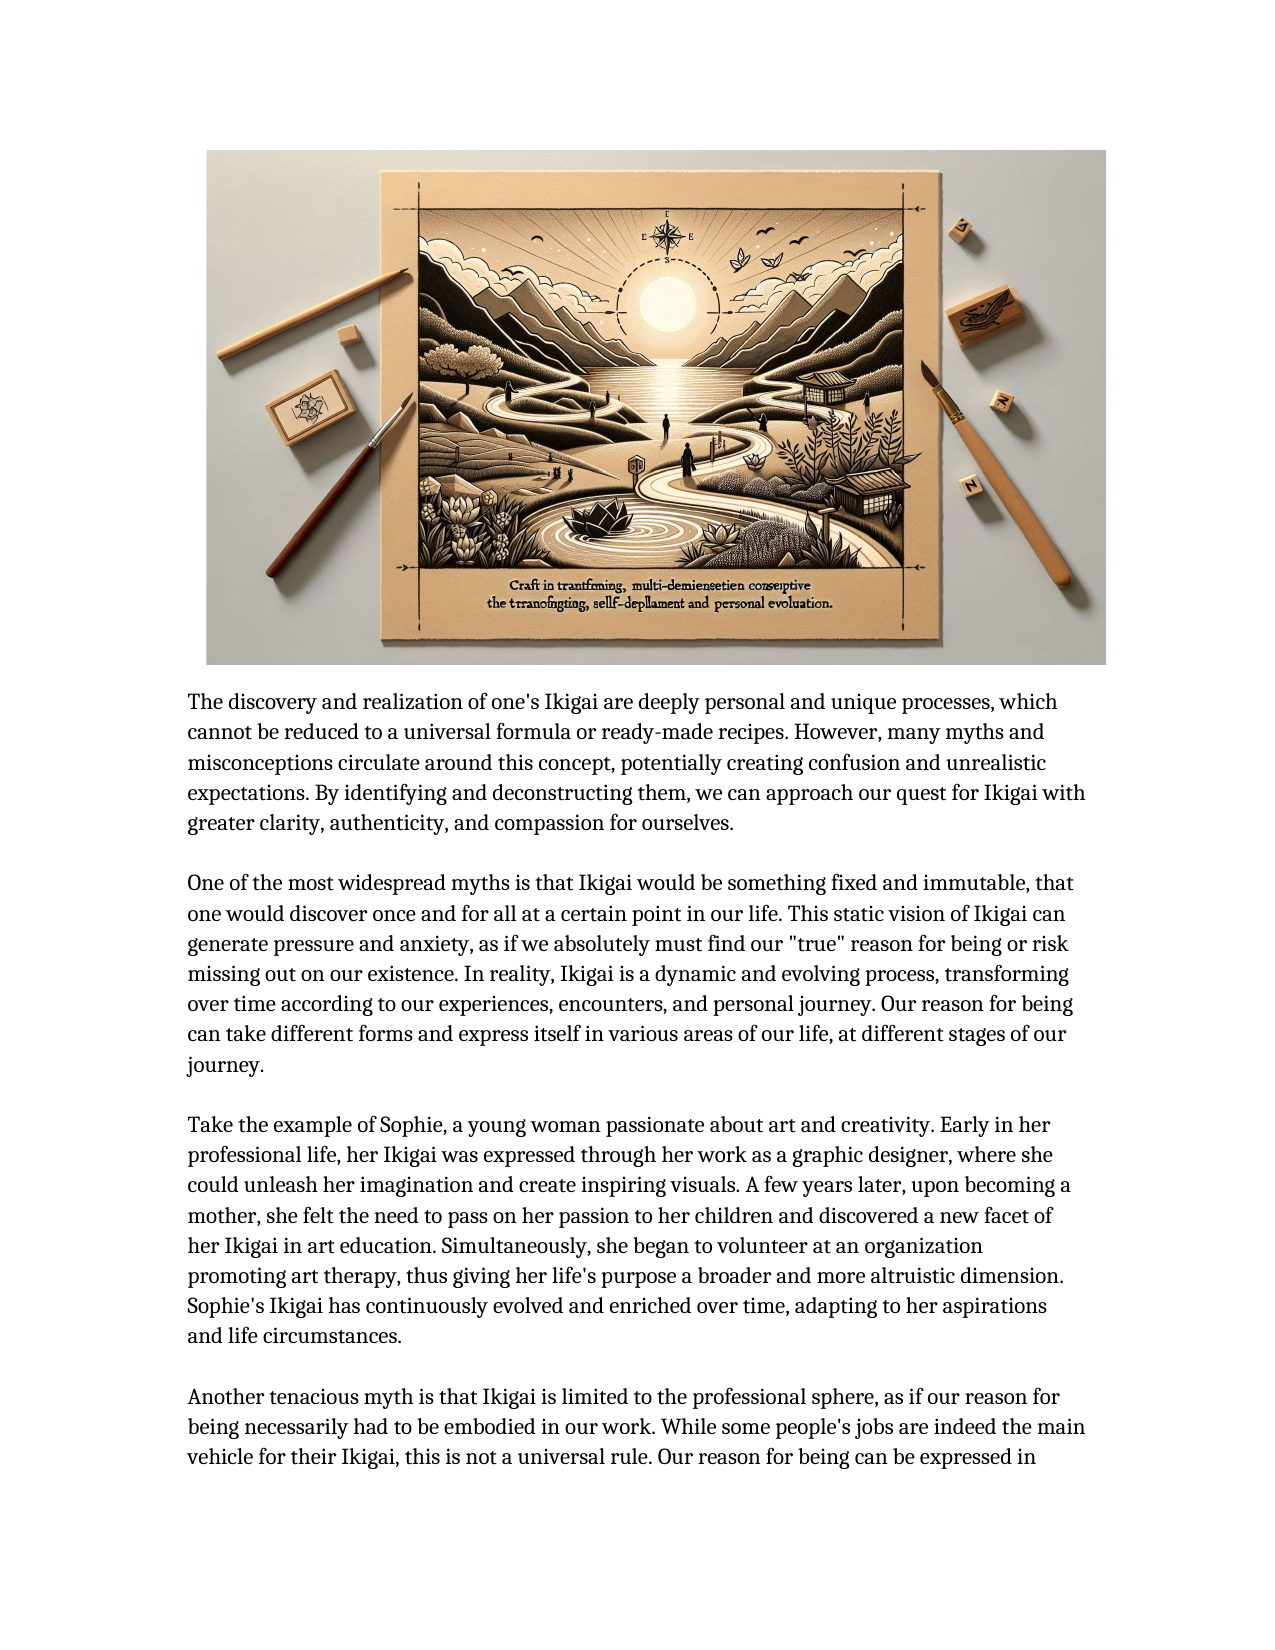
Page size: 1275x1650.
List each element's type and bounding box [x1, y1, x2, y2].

picture [206, 150, 1107, 665]
text [187, 689, 1087, 1471]
